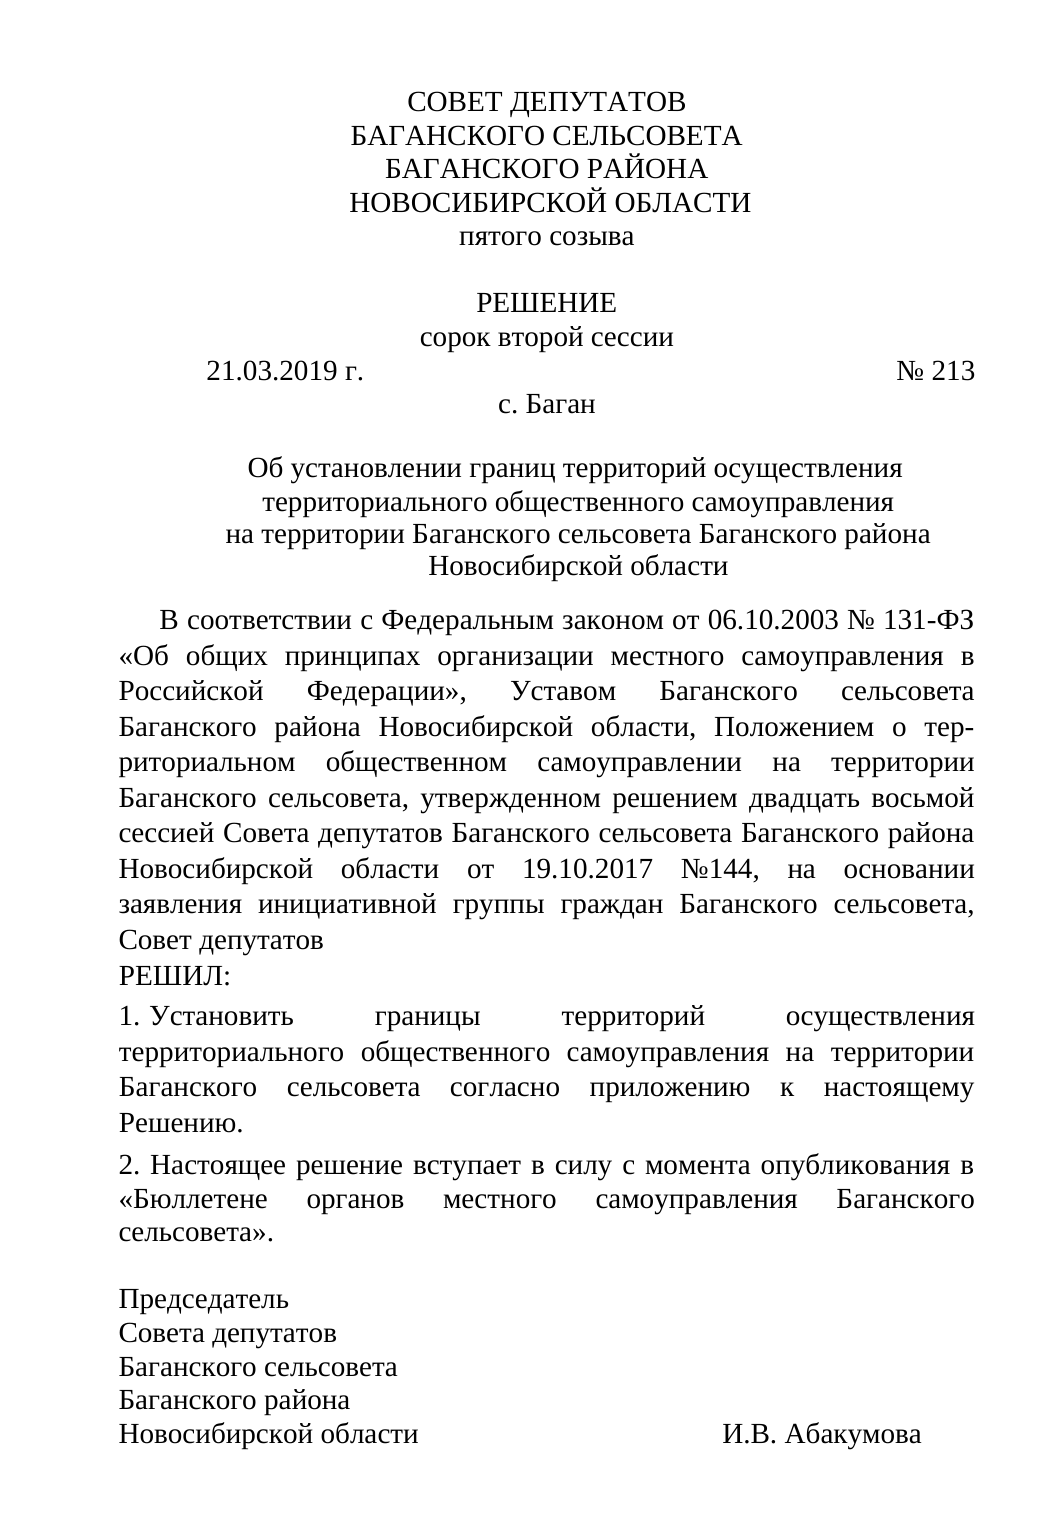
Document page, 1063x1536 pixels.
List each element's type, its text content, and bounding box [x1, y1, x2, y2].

text Совета депутатов [118, 1315, 975, 1349]
text 21.03.2019 г. № 213 [118, 353, 975, 386]
text Председатель [118, 1282, 975, 1315]
text с. Баган [118, 386, 975, 420]
text Об установлении границ территорий осуществления [175, 452, 975, 484]
text Баганского сельсовета [118, 1349, 975, 1382]
text сорок второй сессии [118, 319, 975, 353]
text НОВОСИБИРСКОЙ ОБЛАСТИ пятого созыва [118, 185, 975, 252]
text РЕШЕНИЕ [118, 286, 975, 319]
text 2. Настоящее решение вступает в силу с момента опубликования в «Бюллетене органов местного самоуправления Баганского сельсовета». [118, 1147, 975, 1248]
list Установить границы территорий осуществления территориального общественного самоуправления на территории Баганского сельсовета согласно приложению к настоящему Решению. [118, 998, 975, 1138]
text БАГАНСКОГО СЕЛЬСОВЕТА БАГАНСКОГО РАЙОНА [118, 118, 975, 185]
text СОВЕТ ДЕПУТАТОВ [118, 84, 975, 118]
text территориального общественного самоуправления [181, 485, 975, 518]
text на территории Баганского сельсовета Баганского района Новосибирской области [181, 518, 975, 582]
text Баганского района [118, 1382, 975, 1416]
text В соответствии с Федеральным законом от 06.10.2003 № 131-ФЗ «Об общих принципах организации местного самоуправления в Российской Федерации», Уставом Баганского сельсовета Баганского района Новосибирской области, Положением о тер-риториальном общественном самоуправлении на территории Баганского сельсовета, утвержденном решением двадцать восьмой сессией Совета депутатов Баганского сельсовета Баганского района Новосибирской области от 19.10.2017 №144, на основании заявления инициативной группы граждан Баганского сельсовета, Совет депутатов [118, 602, 975, 956]
text Новосибирской области И.В. Абакумова [118, 1416, 975, 1449]
text РЕШИЛ: [119, 958, 975, 991]
